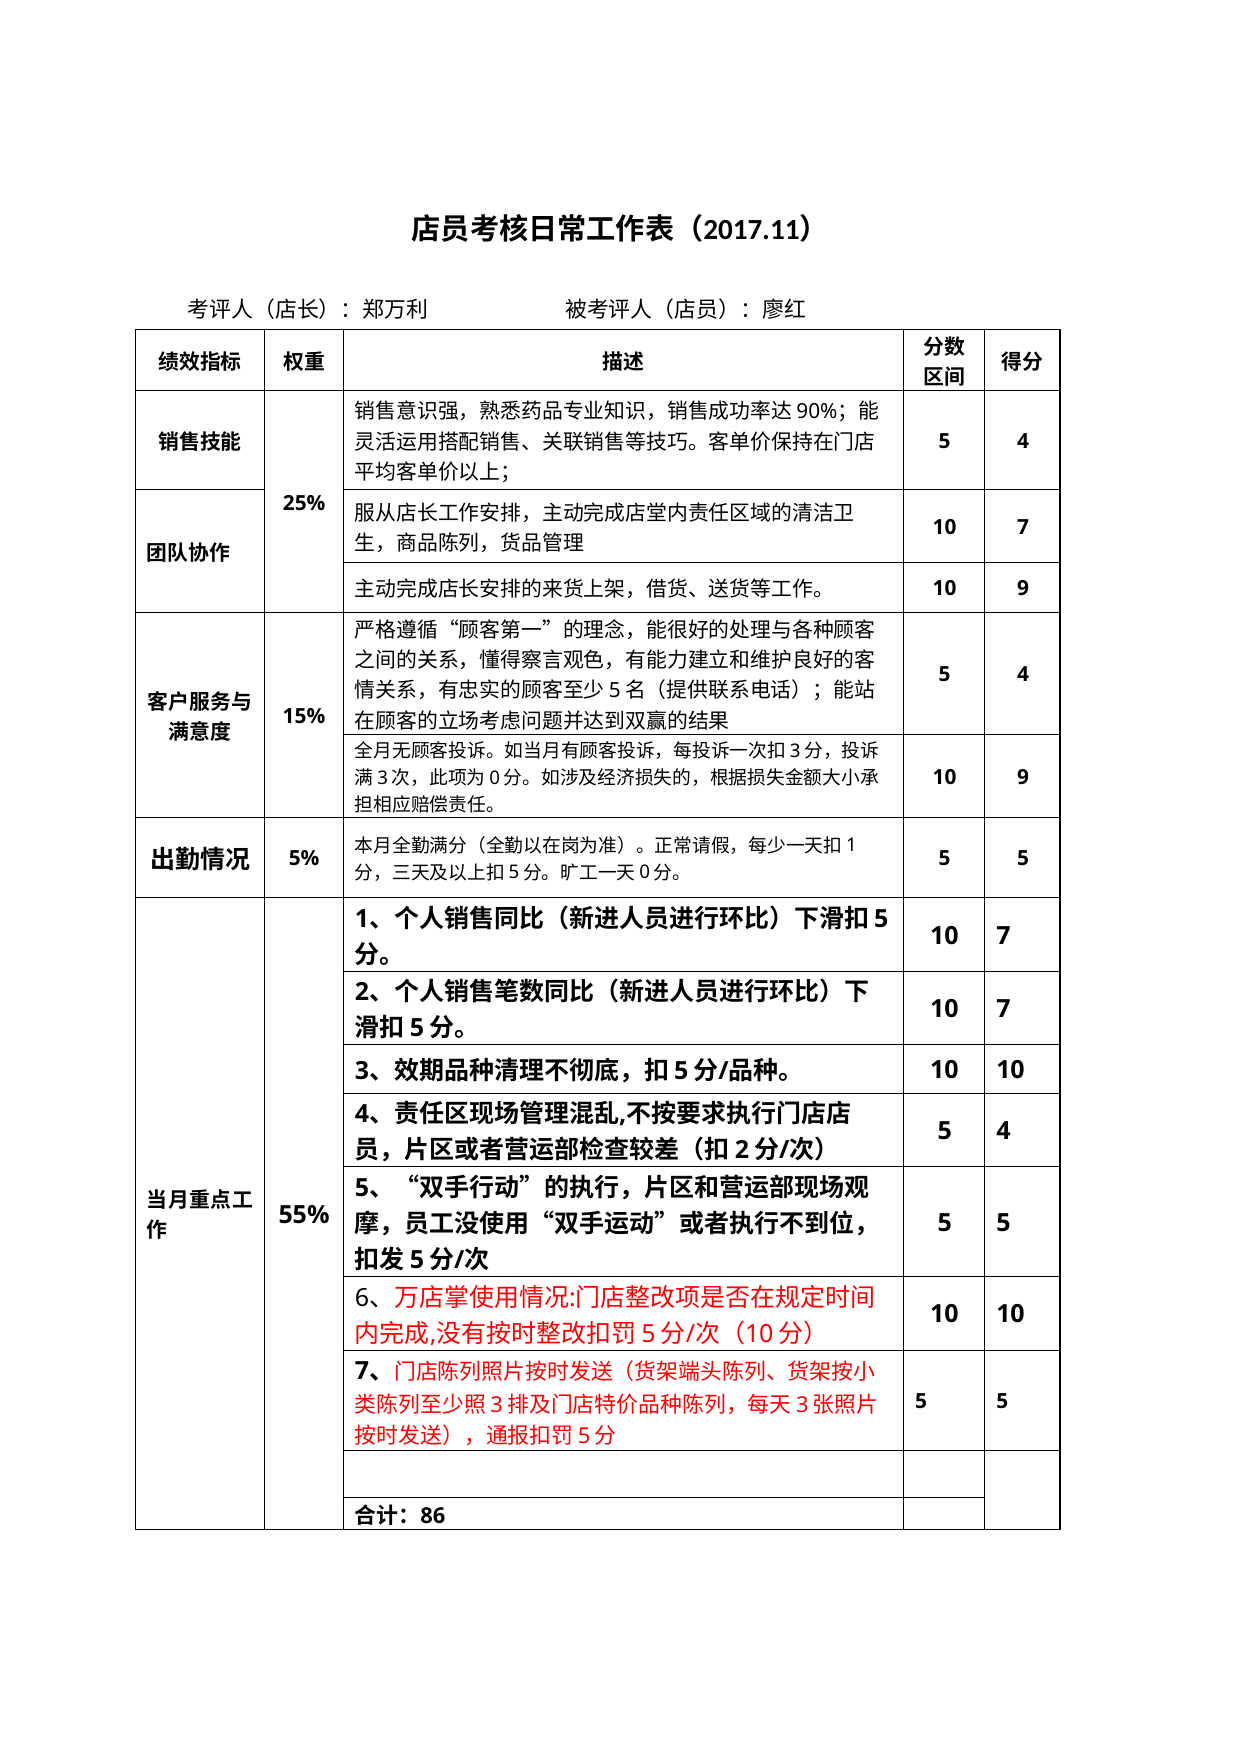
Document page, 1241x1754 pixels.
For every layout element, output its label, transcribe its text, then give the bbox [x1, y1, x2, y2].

table_cell 5 [904, 1167, 984, 1276]
table_cell [985, 1451, 1059, 1529]
table_cell 主动完成店长安排的来货上架，借货、送货等工作。 [344, 563, 903, 612]
table_header 得分 [985, 330, 1059, 390]
table_cell 25% [265, 391, 343, 612]
table_cell 服从店长工作安排，主动完成店堂内责任区域的清洁卫生，商品陈列，货品管理 [344, 490, 903, 562]
table_cell 5 [904, 818, 984, 897]
table_header 分数 区间 [904, 330, 984, 390]
table_cell 4 [985, 391, 1059, 489]
table_cell 3、效期品种清理不彻底，扣5分/品种。 [344, 1045, 903, 1093]
table_cell 出勤情况 [136, 818, 264, 897]
table_cell 9 [985, 563, 1059, 612]
table_header 绩效指标 [136, 330, 264, 390]
table_cell 团队协作 [136, 490, 264, 612]
table_cell 合计：86 [344, 1498, 903, 1529]
table_cell 10 [904, 898, 984, 971]
table_cell 10 [904, 1277, 984, 1349]
table_cell 5% [265, 818, 343, 897]
table_header 描述 [344, 330, 903, 390]
table_header 权重 [265, 330, 343, 390]
table_cell 销售技能 [136, 391, 264, 489]
table_cell 4 [985, 613, 1059, 734]
table_cell [904, 1498, 984, 1529]
table_cell 5 [985, 1351, 1059, 1450]
table_cell 5 [904, 613, 984, 734]
table_cell 5 [985, 1167, 1059, 1276]
table_cell 10 [985, 1277, 1059, 1349]
table_cell 10 [904, 735, 984, 817]
table_cell 5、“双手行动”的执行，片区和营运部现场观摩，员工没使用“双手运动”或者执行不到位，扣发5分/次 [344, 1167, 903, 1276]
table_cell 10 [904, 563, 984, 612]
table_cell 5 [985, 818, 1059, 897]
table_cell 10 [904, 490, 984, 562]
table_cell 5 [904, 391, 984, 489]
table_cell 4 [985, 1094, 1059, 1166]
table_cell 7 [985, 490, 1059, 562]
table_cell 15% [265, 613, 343, 817]
table_cell 7 [985, 972, 1059, 1044]
table_cell 5 [904, 1094, 984, 1166]
table_cell 2、个人销售笔数同比（新进人员进行环比）下滑扣5分。 [344, 972, 903, 1044]
table_cell 全月无顾客投诉。如当月有顾客投诉，每投诉一次扣3分，投诉满3次，此项为0分。如涉及经济损失的，根据损失金额大小承担相应赔偿责任。 [344, 735, 903, 817]
text 店员考核日常工作表（2017.11） [187, 194, 1053, 259]
table_cell 当月重点工作 [136, 898, 264, 1529]
table_cell 10 [904, 972, 984, 1044]
table_cell 10 [904, 1045, 984, 1093]
table_cell 7、门店陈列照片按时发送（货架端头陈列、货架按小类陈列至少照3排及门店特价品种陈列，每天3张照片按时发送），通报扣罚5分 [344, 1351, 903, 1450]
table_cell 10 [985, 1045, 1059, 1093]
table_cell [344, 1451, 903, 1497]
table_cell 1、个人销售同比（新进人员进行环比）下滑扣5分。 [344, 898, 903, 971]
table_cell 4、责任区现场管理混乱,不按要求执行门店店员，片区或者营运部检查较差（扣2分/次） [344, 1094, 903, 1166]
text 考评人（店长）：郑万利 被考评人（店员）：廖红 [187, 292, 1053, 324]
table_cell 客户服务与满意度 [136, 613, 264, 817]
table_cell 55% [265, 898, 343, 1529]
table_cell 销售意识强，熟悉药品专业知识，销售成功率达90%；能灵活运用搭配销售、关联销售等技巧。客单价保持在门店平均客单价以上； [344, 391, 903, 489]
table_cell 本月全勤满分（全勤以在岗为准）。正常请假，每少一天扣1分，三天及以上扣5分。旷工一天0分。 [344, 818, 903, 897]
table_cell 5 [904, 1351, 984, 1450]
table_cell 9 [985, 735, 1059, 817]
table_cell [904, 1451, 984, 1497]
table_cell 7 [985, 898, 1059, 971]
table_cell 6、万店掌使用情况:门店整改项是否在规定时间内完成,没有按时整改扣罚5分/次（10分） [344, 1277, 903, 1349]
table_cell 严格遵循“顾客第一”的理念，能很好的处理与各种顾客之间的关系，懂得察言观色，有能力建立和维护良好的客情关系，有忠实的顾客至少5名（提供联系电话）；能站在顾客的立场考虑问题并达到双赢的结果 [344, 613, 903, 734]
